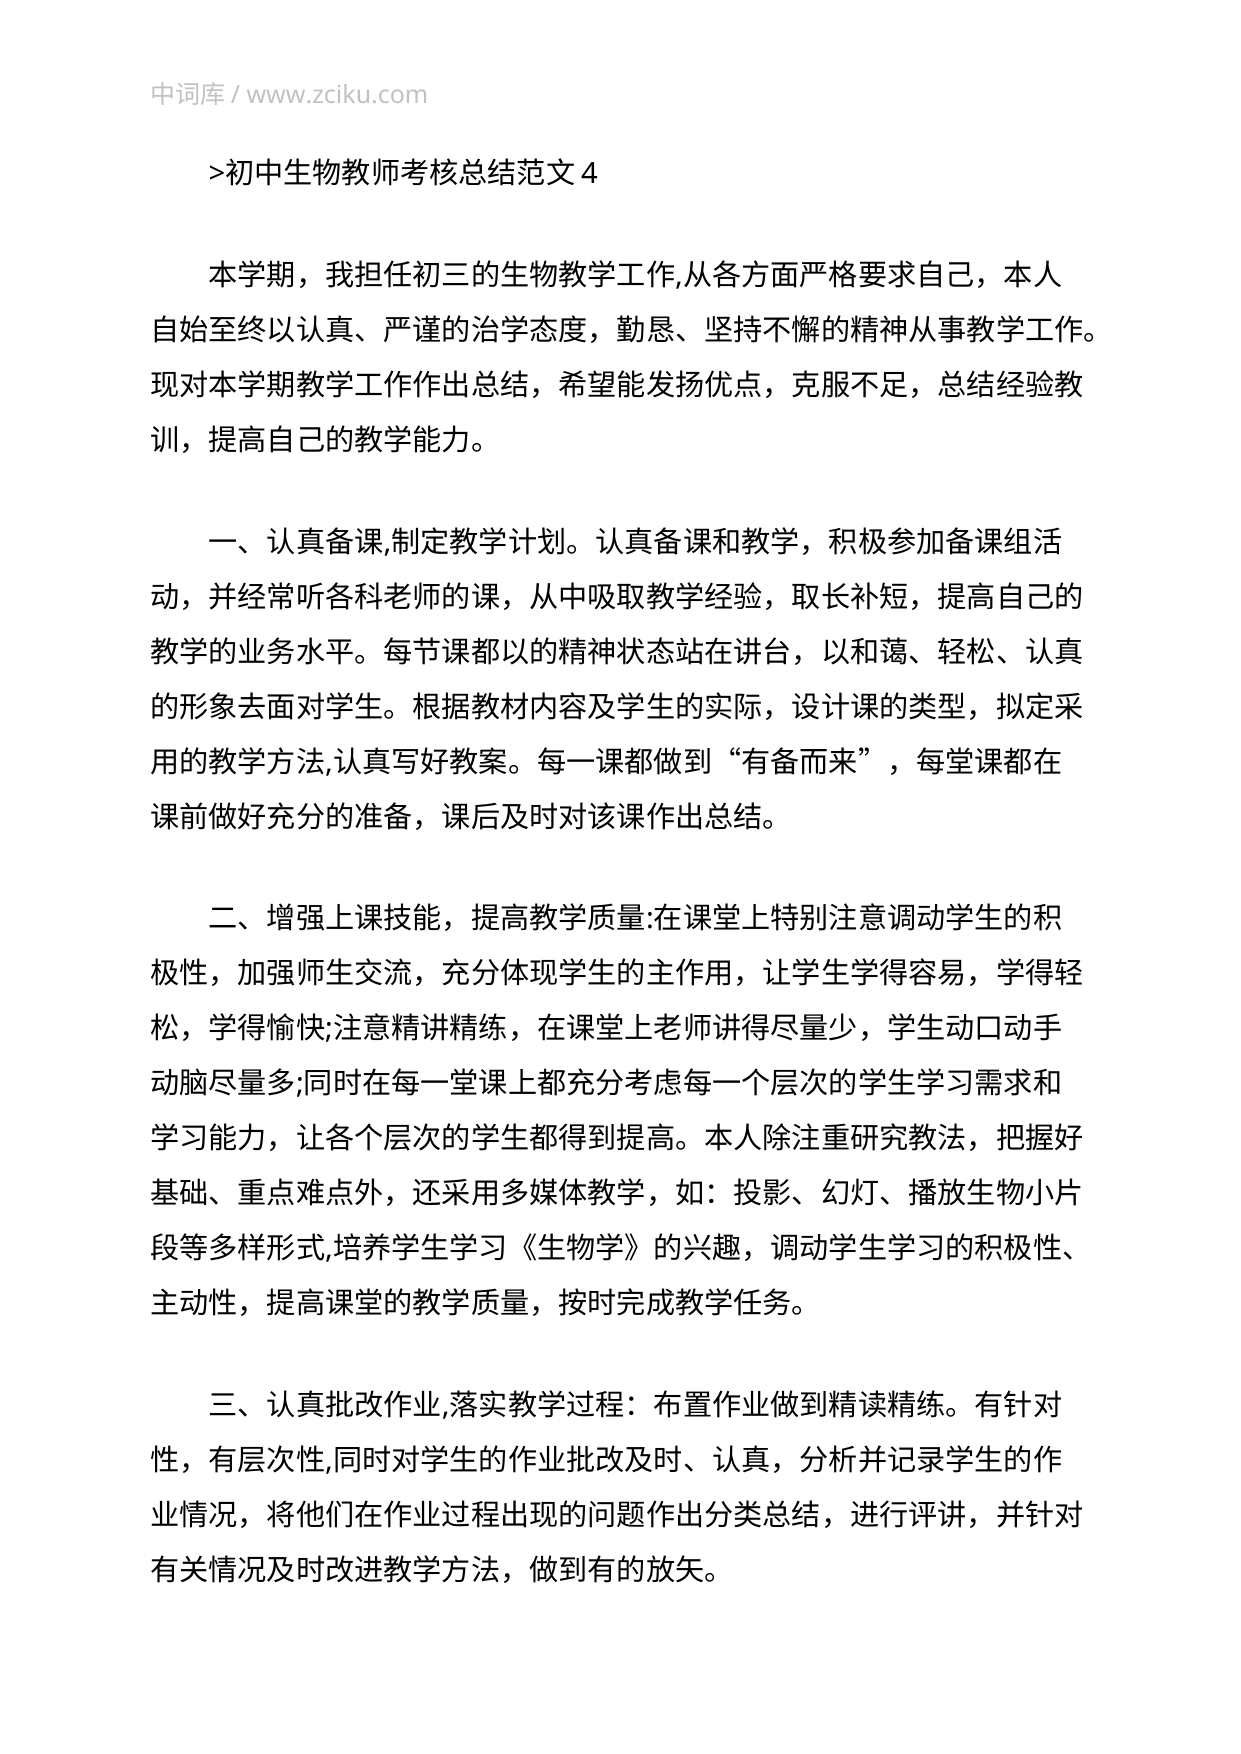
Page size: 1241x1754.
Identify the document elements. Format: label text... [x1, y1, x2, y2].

text 二、增强上课技能，提高教学质量:在课堂上特别注意调动学生的积极性，加强师生交流，充分体现学生的主作用，让学生学得容易，学得轻松，学得愉快;注意精讲精练，在课堂上老师讲得尽量少，学生动口动手动脑尽量多;同时在每一堂课上都充分考虑每一个层次的学生学习需求和学习能力，让各个层次的学生都得到提高。本人除注重研究教法，把握好基础、重点难点外，还采用多媒体教学，如：投影、幻灯、播放生物小片段等多样形式,培养学生学习《生物学》的兴趣，调动学生学习的积极性、主动性，提高课堂的教学质量，按时完成教学任务。 [150, 895, 1090, 1322]
text 本学期，我担任初三的生物教学工作,从各方面严格要求自己，本人自始至终以认真、严谨的治学态度，勤恳、坚持不懈的精神从事教学工作。现对本学期教学工作作出总结，希望能发扬优点，克服不足，总结经验教训，提高自己的教学能力。 [150, 252, 1090, 459]
text 一、认真备课,制定教学计划。认真备课和教学，积极参加备课组活动，并经常听各科老师的课，从中吸取教学经验，取长补短，提高自己的教学的业务水平。每节课都以的精神状态站在讲台，以和蔼、轻松、认真的形象去面对学生。根据教材内容及学生的实际，设计课的类型，拟定采用的教学方法,认真写好教案。每一课都做到“有备而来”，每堂课都在课前做好充分的准备，课后及时对该课作出总结。 [150, 518, 1090, 836]
text >初中生物教师考核总结范文4 [150, 150, 1090, 192]
text 三、认真批改作业,落实教学过程：布置作业做到精读精练。有针对性，有层次性,同时对学生的作业批改及时、认真，分析并记录学生的作业情况，将他们在作业过程出现的问题作出分类总结，进行评讲，并针对有关情况及时改进教学方法，做到有的放矢。 [150, 1381, 1090, 1589]
